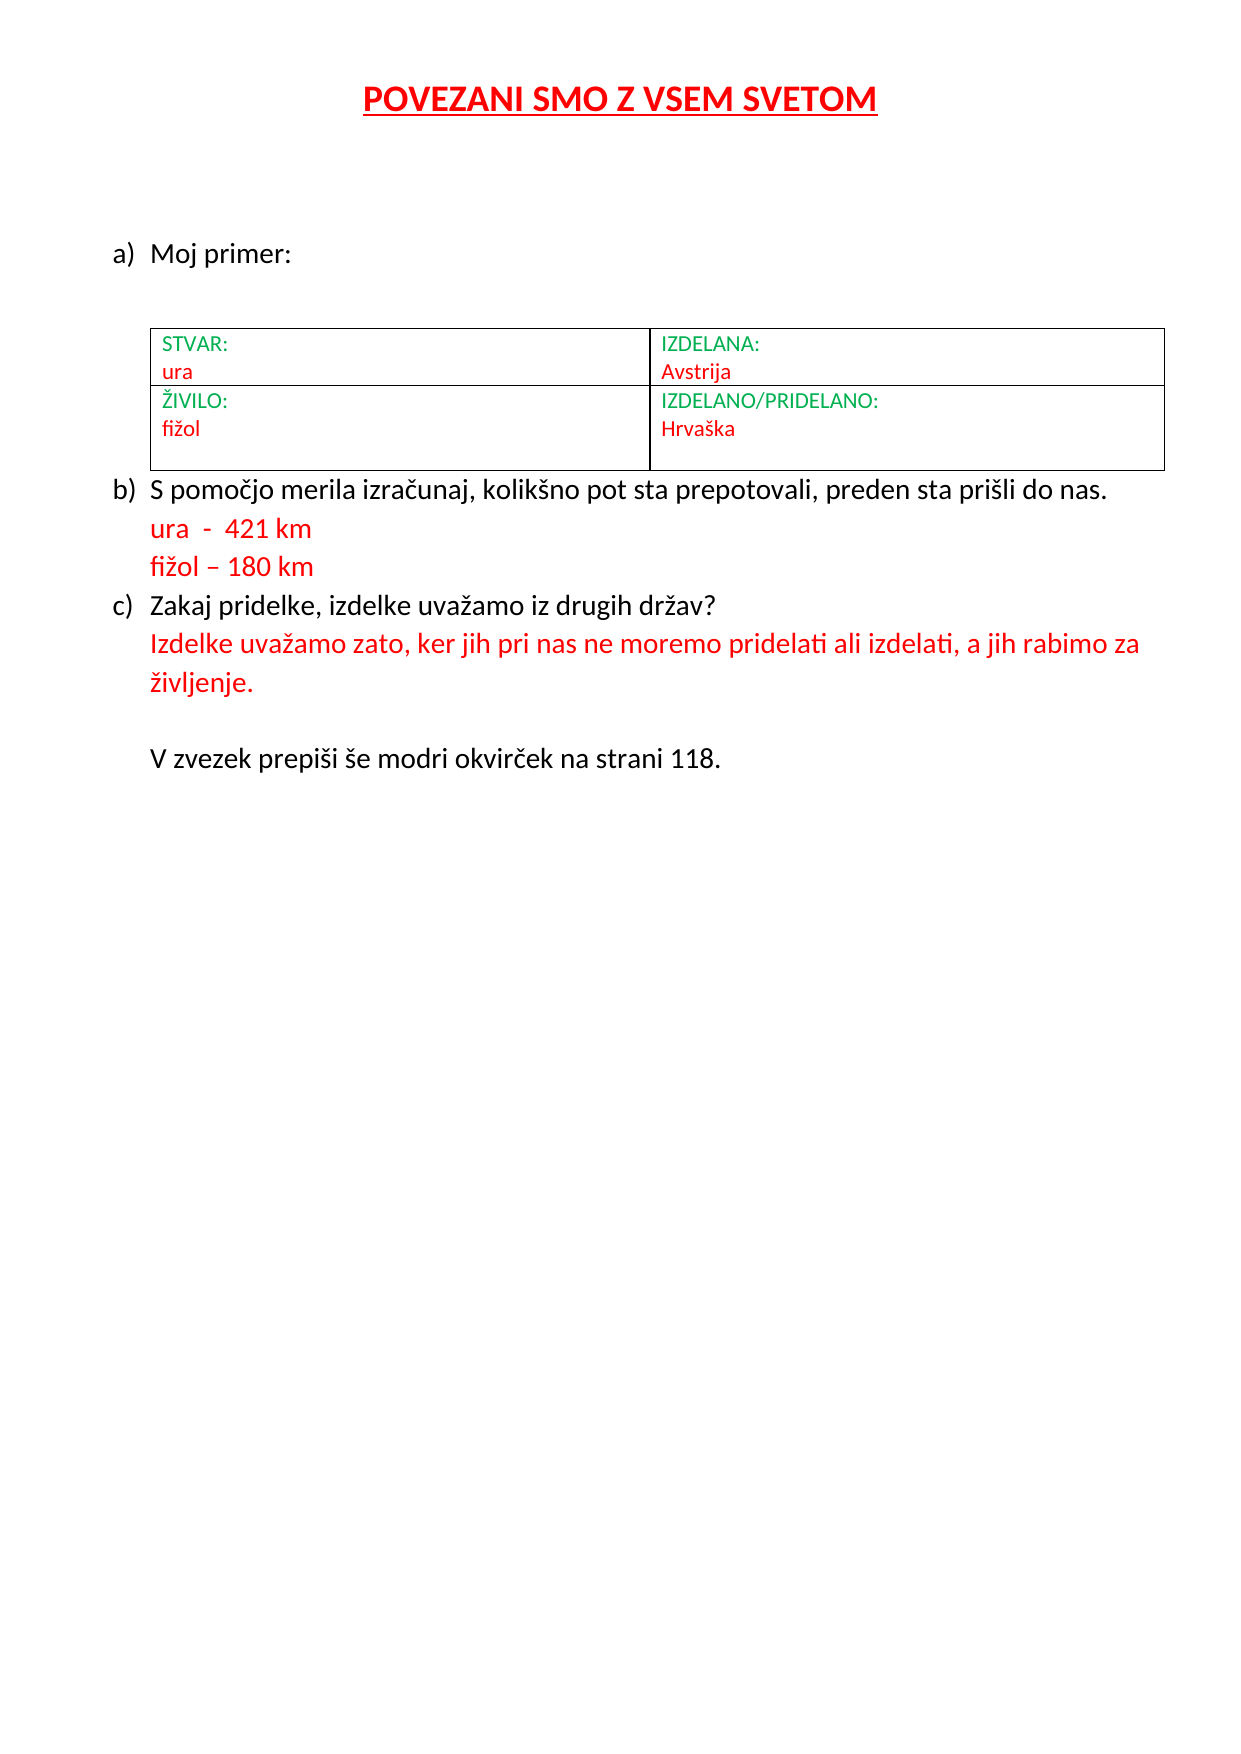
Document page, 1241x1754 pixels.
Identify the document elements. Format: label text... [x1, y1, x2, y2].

table_cell IZDELANO/PRIDELANO: Hrvaška [651, 386, 1164, 470]
table_cell ŽIVILO: fižol [151, 386, 649, 470]
list fižol – 180 km [150, 548, 1165, 584]
list Zakaj pridelke, izdelke uvažamo iz drugih držav? [112, 587, 1165, 622]
table_header IZDELANA: Avstrija [651, 329, 1164, 385]
list Moj primer: [112, 235, 1165, 270]
list S pomočjo merila izračunaj, kolikšno pot sta prepotovali, preden sta prišli do nas. [112, 471, 1165, 507]
list V zvezek prepiši še modri okvirček na strani 118. [150, 741, 1165, 776]
list Izdelke uvažamo zato, ker jih pri nas ne moremo pridelati ali izdelati, a jih rabimo za življenje. [150, 625, 1165, 699]
table_header STVAR: ura [151, 329, 649, 385]
list ura - 421 km [150, 510, 1165, 546]
text POVEZANI SMO Z VSEM SVETOM [75, 75, 1165, 121]
